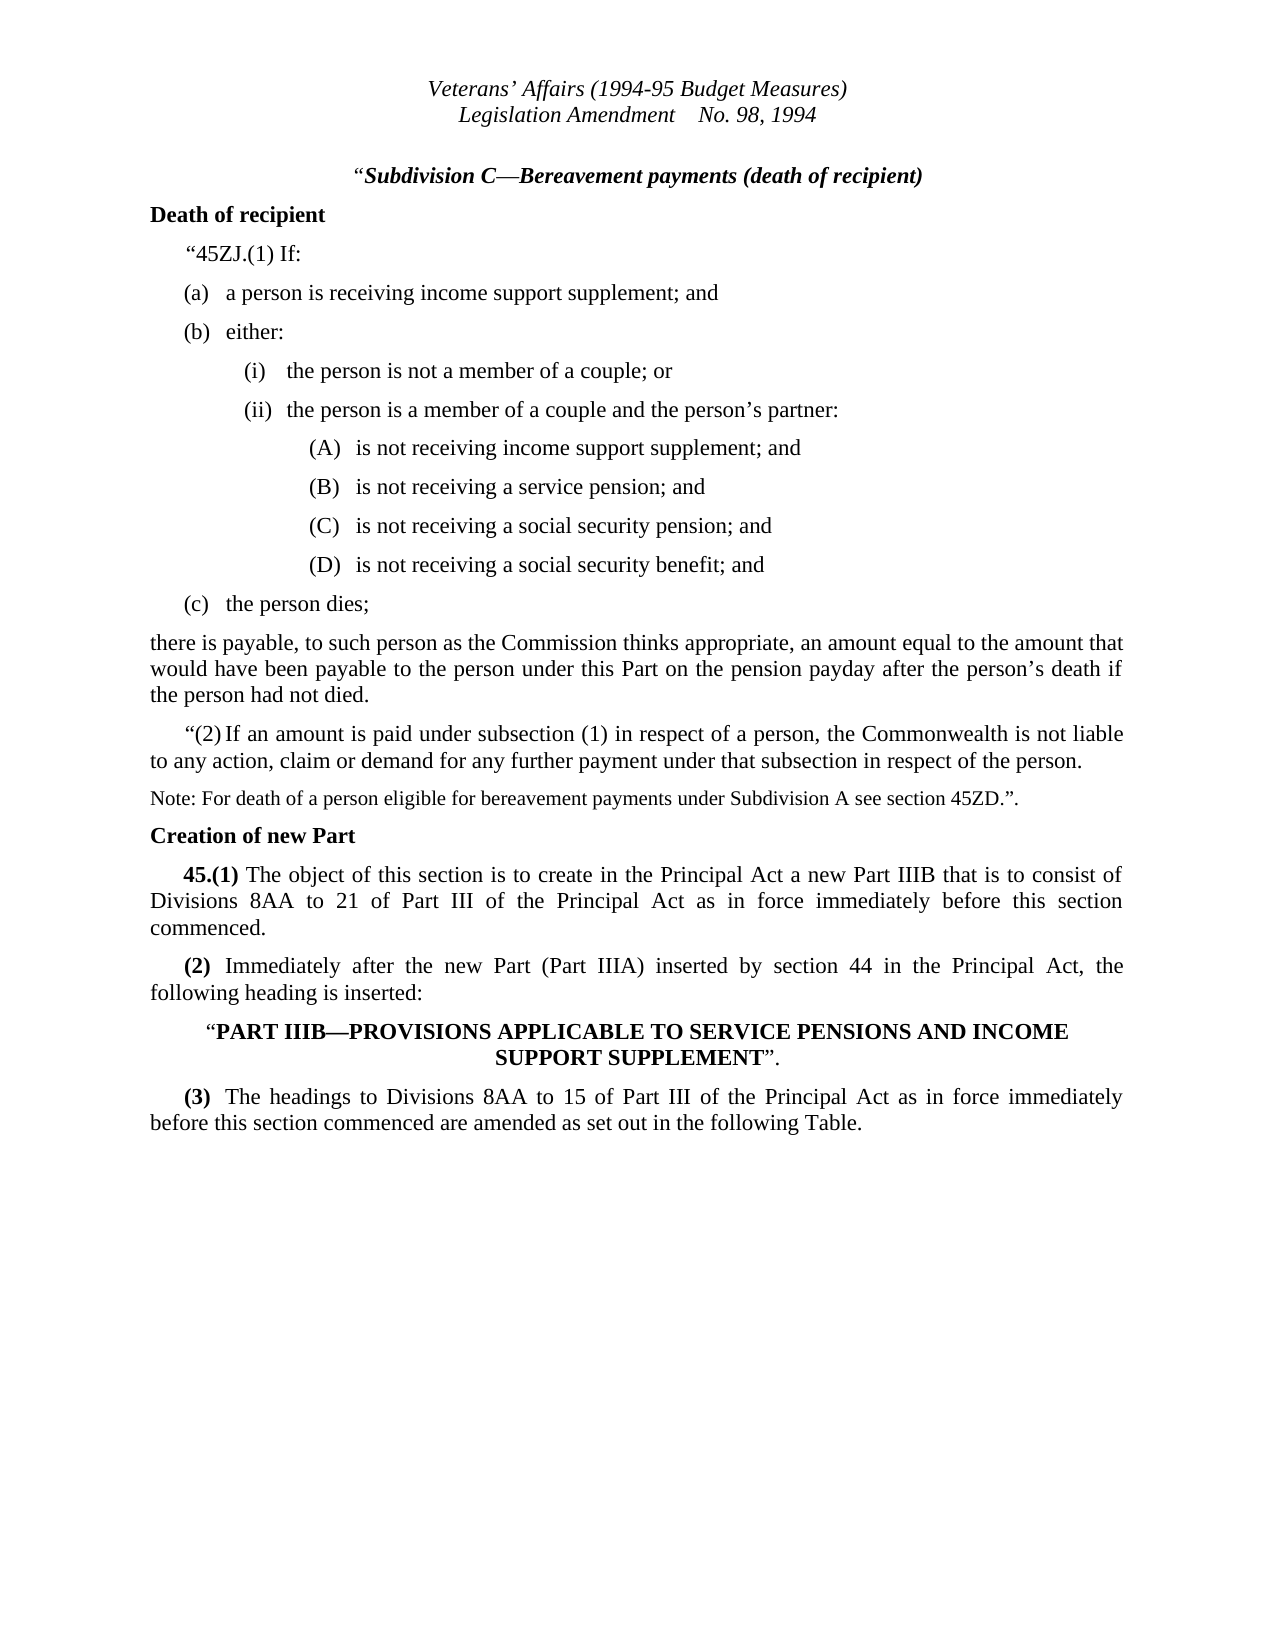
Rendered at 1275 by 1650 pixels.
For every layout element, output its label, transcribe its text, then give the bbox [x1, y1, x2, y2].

text (A) is not receiving income support supplement; and [309, 434, 1125, 461]
text “(2) If an amount is paid under subsection (1) in respect of a person, the Commonwealth is not liable to any action, claim or demand for any further payment under that subsection in respect of the person. [150, 720, 1125, 773]
text (a) a person is receiving income support supplement; and [183, 279, 1125, 305]
text (c) the person dies; [183, 590, 1125, 616]
text “Subdivision C—Bereavement payments (death of recipient) [150, 162, 1125, 189]
text (3) The headings to Divisions 8AA to 15 of Part III of the Principal Act as in force immediately before this section commenced are amended as set out in the following Table. [150, 1083, 1125, 1136]
text (D) is not receiving a social security benefit; and [309, 551, 1125, 577]
text Death of recipient [150, 201, 1125, 228]
text Creation of new Part [150, 822, 1125, 848]
text “45ZJ.(1) If: [186, 240, 1125, 267]
text (i) the person is not a member of a couple; or [244, 357, 1125, 383]
text (ii) the person is a member of a couple and the person’s partner: [244, 396, 1125, 422]
text 45.(1) The object of this section is to create in the Principal Act a new Part IIIB that is to consist of Divisions 8AA to 21 of Part III of the Principal Act as in force immediately before this section commenced. [150, 861, 1125, 940]
text “PART IIIB—PROVISIONS APPLICABLE TO SERVICE PENSIONS AND INCOME SUPPORT SUPPLEMENT”. [150, 1018, 1125, 1070]
text (C) is not receiving a social security pension; and [309, 512, 1125, 538]
text (b) either: [183, 318, 1125, 344]
text (B) is not receiving a service pension; and [309, 473, 1125, 500]
text there is payable, to such person as the Commission thinks appropriate, an amount equal to the amount that would have been payable to the person under this Part on the pension payday after the person’s death if the person had not died. [150, 629, 1125, 708]
text (2) Immediately after the new Part (Part IIIA) inserted by section 44 in the Principal Act, the following heading is inserted: [150, 952, 1125, 1005]
text Note: For death of a person eligible for bereavement payments under Subdivision A see section 45ZD.”. [150, 786, 1125, 809]
